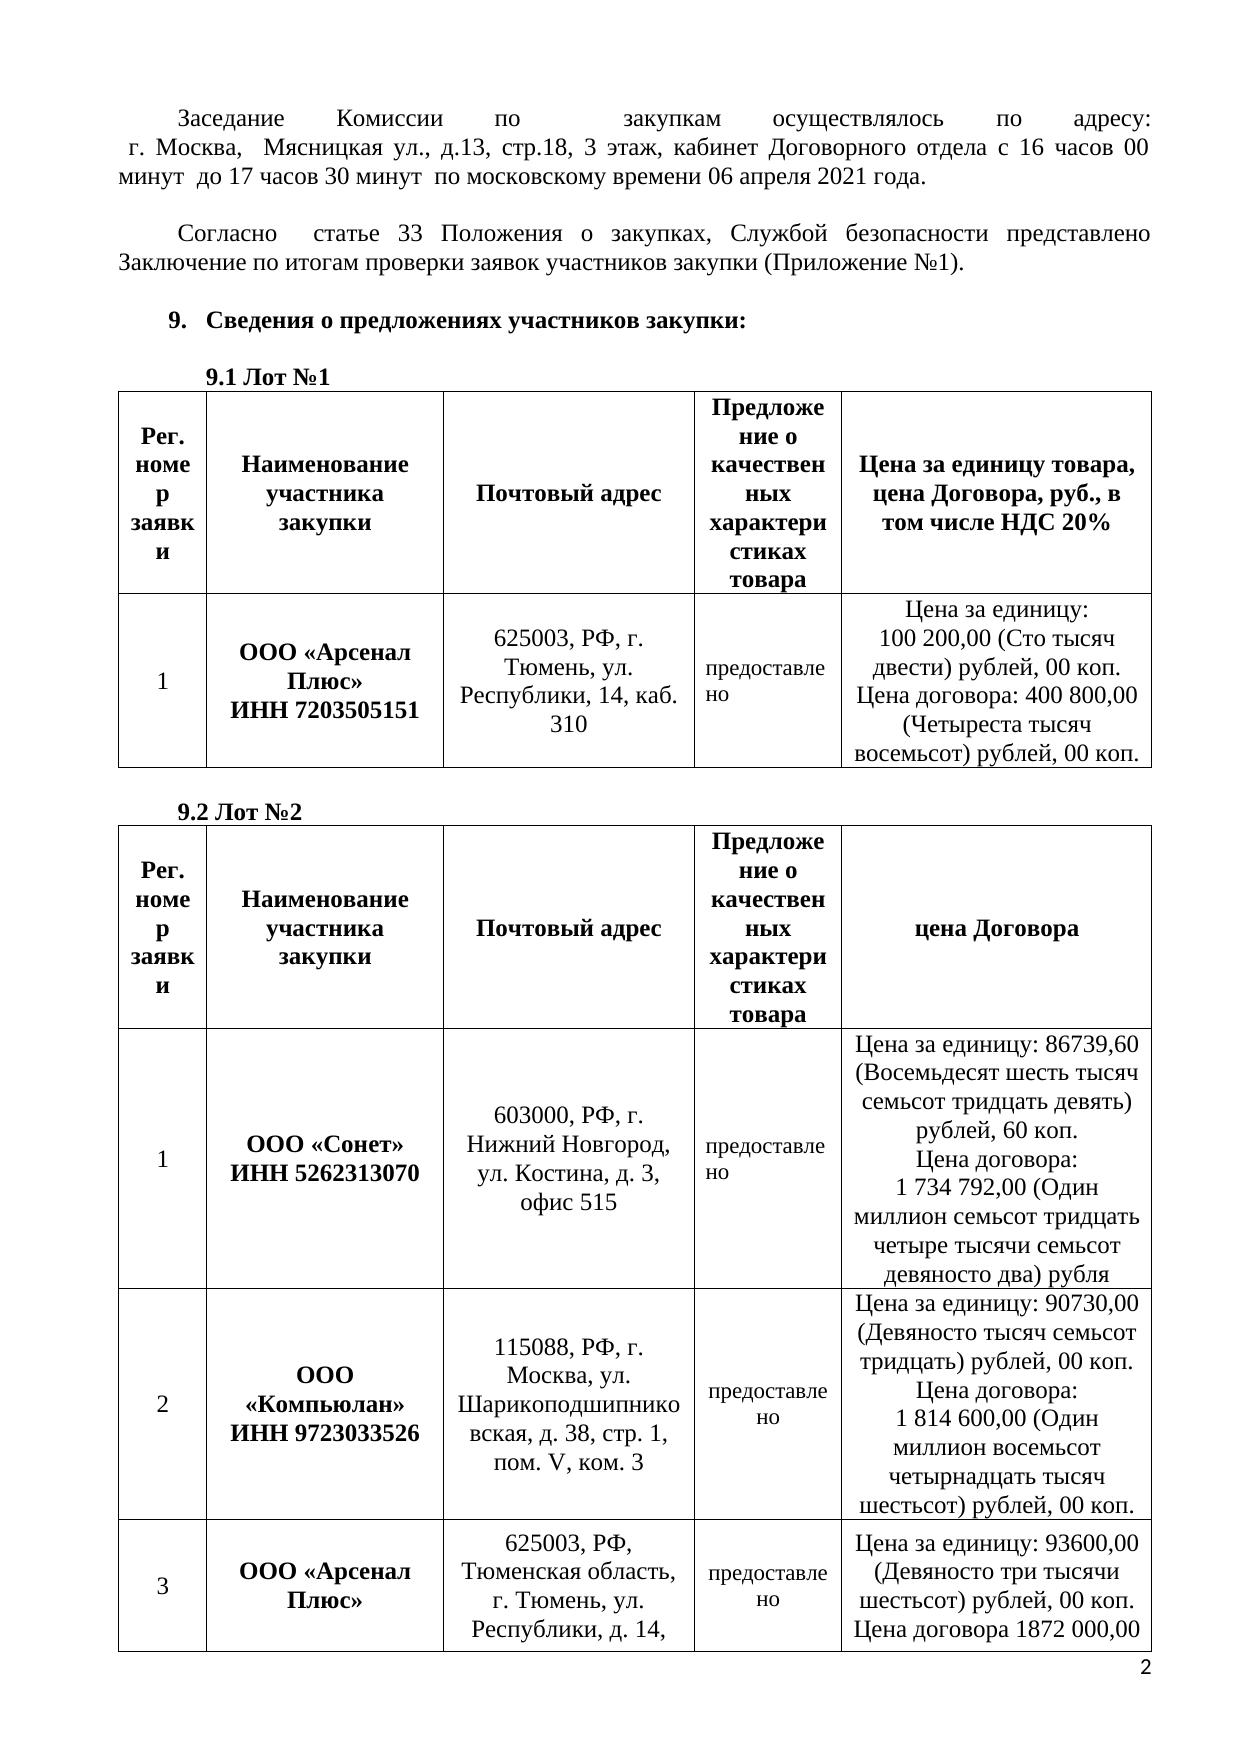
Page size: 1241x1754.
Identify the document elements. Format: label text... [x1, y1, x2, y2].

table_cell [842, 1520, 1151, 1651]
table_header Цена за единицу товара, цена Договора, руб., в том числе НДС 20% [842, 392, 1151, 593]
table_header Рег. номер заявки [119, 826, 206, 1028]
table_header Наименование участника закупки [207, 392, 443, 593]
table_cell 625003, РФ, г. Тюмень, ул. Республики, 14, каб. 310 [444, 594, 694, 767]
text Заседание Комиссии по закупкам осуществлялось по адресу: г. Москва, Мясницкая ул., д.13, стр.18, 3 этаж, кабинет Договорного отдела с 16 часов 00 минут до 17 часов 30 минут по московскому времени 06 апреля 2021 года. [118, 103, 1152, 190]
table_cell предоставлено [695, 1029, 841, 1287]
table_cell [444, 1520, 694, 1651]
table_cell Цена за единицу: 86739,60 (Восемьдесят шесть тысяч семьсот тридцать девять) рублей, 60 коп. Цена договора: 1 734 792,00 (Один миллион семьсот тридцать четыре тысячи семьсот девяносто два) рубля [842, 1029, 1151, 1287]
table_header Почтовый адрес [444, 392, 694, 593]
table_cell 115088, РФ, г. Москва, ул. Шарикоподшипниковская, д. 38, стр. 1, пом. V, ком. 3 [444, 1289, 694, 1518]
table_cell ООО «Арсенал Плюс» ИНН 7203505151 [207, 594, 443, 767]
table_cell 1 [119, 594, 206, 767]
text 9.2 Лот №2 [118, 797, 1152, 825]
table_cell предоставлено [695, 594, 841, 767]
table_header Наименование участника закупки [207, 826, 443, 1028]
list Сведения о предложениях участников закупки: [168, 305, 1152, 333]
table_cell 603000, РФ, г. Нижний Новгород, ул. Костина, д. 3, офис 515 [444, 1029, 694, 1287]
table_header цена Договора [842, 826, 1151, 1028]
text 9.1 Лот №1 [206, 362, 1152, 391]
table_header Рег. номер заявки [119, 392, 206, 593]
table_cell ООО «Компьюлан» ИНН 9723033526 [207, 1289, 443, 1518]
table_cell ООО «Сонет» ИНН 5262313070 [207, 1029, 443, 1287]
table_cell Цена за единицу: 90730,00 (Девяносто тысяч семьсот тридцать) рублей, 00 коп. Цена договора: 1 814 600,00 (Один миллион восемьсот четырнадцать тысяч шестьсот) рублей, 00 коп. [842, 1289, 1151, 1518]
table_cell Цена за единицу: 100 200,00 (Сто тысяч двести) рублей, 00 коп. Цена договора: 400 800,00 (Четыреста тысяч восемьсот) рублей, 00 коп. [842, 594, 1151, 767]
table_cell ООО «Арсенал Плюс» [207, 1520, 443, 1651]
text Согласно статье 33 Положения о закупках, Службой безопасности представлено Заключение по итогам проверки заявок участников закупки (Приложение №1). [118, 218, 1152, 276]
table_header Почтовый адрес [444, 826, 694, 1028]
table_cell 1 [119, 1029, 206, 1287]
table_header Предложение о качественных характеристиках товара [695, 392, 841, 593]
table_header Предложение о качественных характеристиках товара [695, 826, 841, 1028]
table_cell 2 [119, 1289, 206, 1518]
table_cell 3 [119, 1520, 206, 1651]
table_cell предоставлено [695, 1289, 841, 1518]
table_cell предоставлено [695, 1520, 841, 1651]
